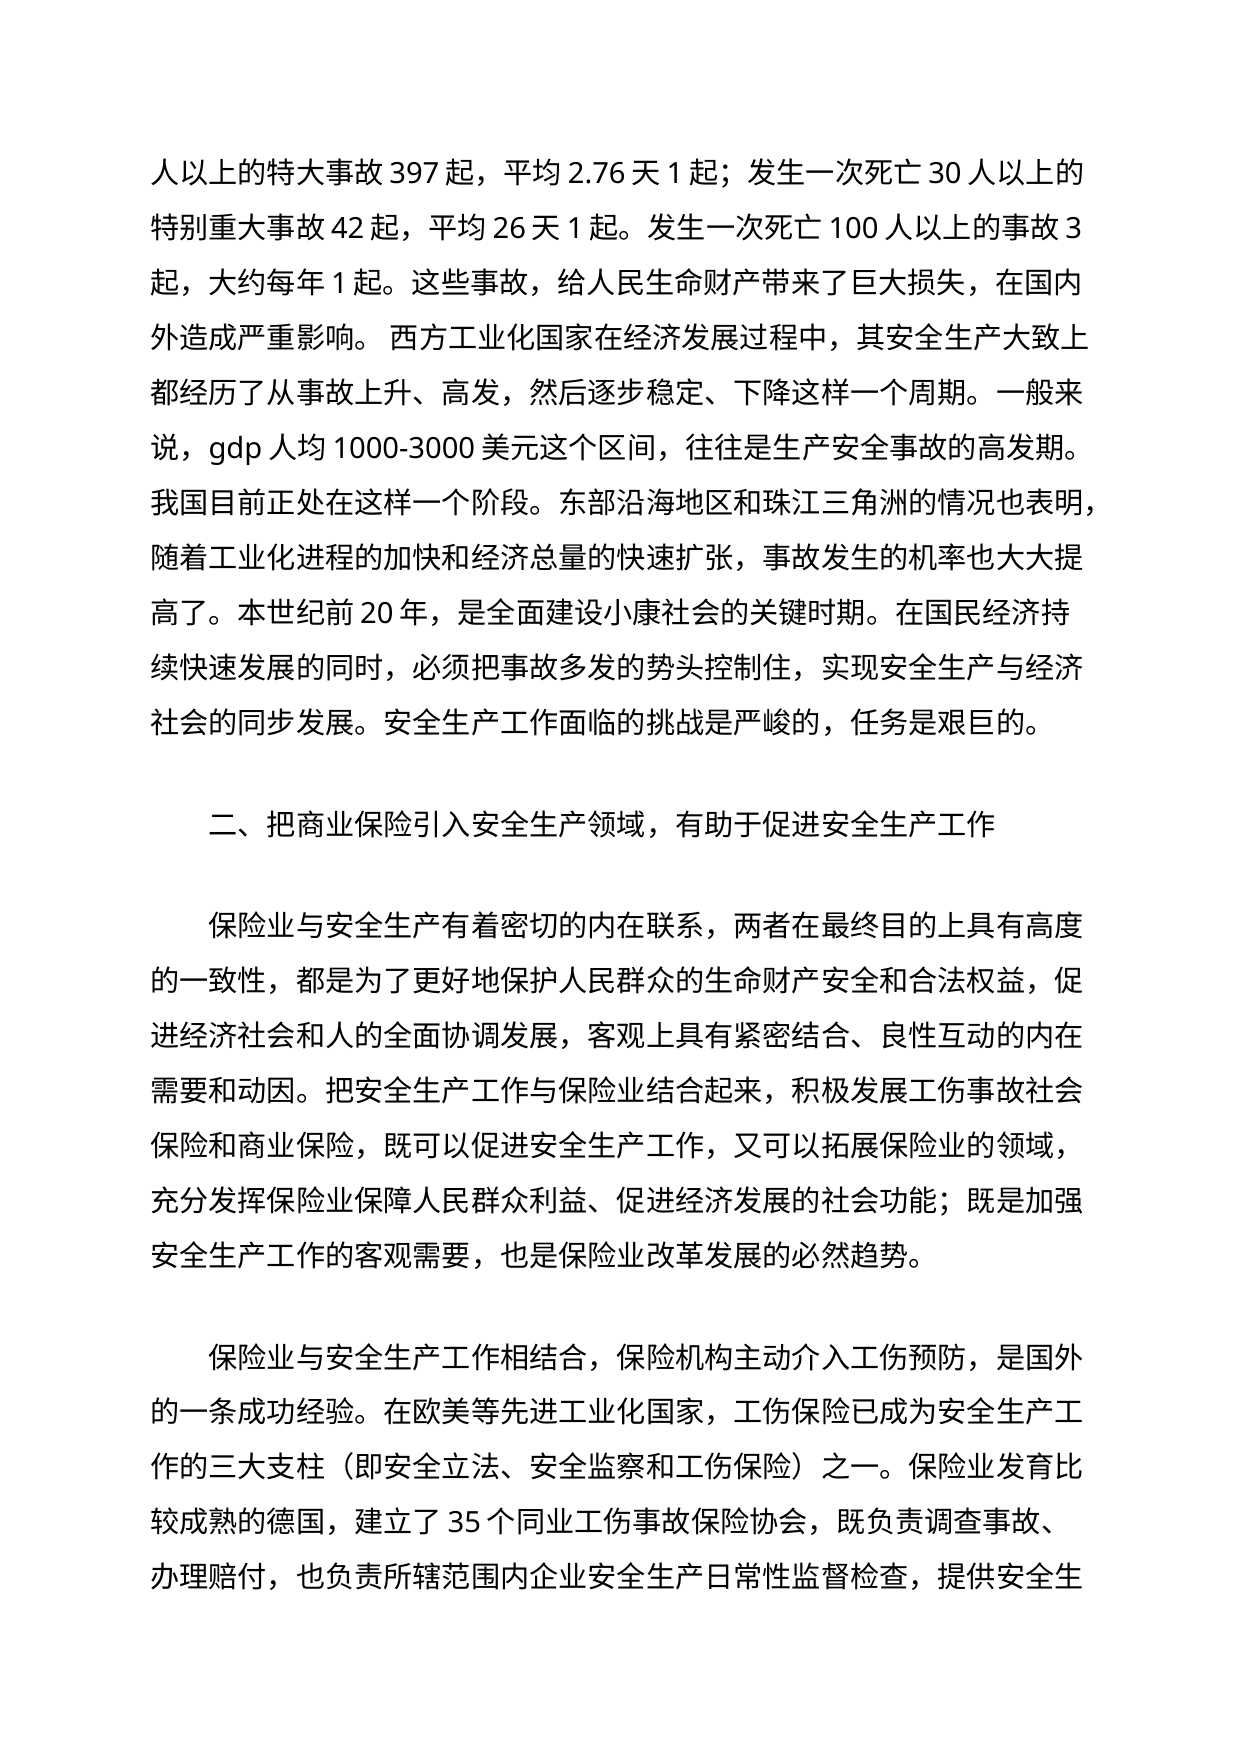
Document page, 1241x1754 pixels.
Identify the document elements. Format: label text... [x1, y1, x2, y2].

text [150, 150, 1090, 742]
text 二、把商业保险引入安全生产领域，有助于促进安全生产工作 [150, 801, 1090, 843]
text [150, 1334, 1090, 1596]
text 保险业与安全生产有着密切的内在联系，两者在最终目的上具有高度的一致性，都是为了更好地保护人民群众的生命财产安全和合法权益，促进经济社会和人的全面协调发展，客观上具有紧密结合、良性互动的内在需要和动因。把安全生产工作与保险业结合起来，积极发展工伤事故社会保险和商业保险，既可以促进安全生产工作，又可以拓展保险业的领域，充分发挥保险业保障人民群众利益、促进经济发展的社会功能；既是加强安全生产工作的客观需要，也是保险业改革发展的必然趋势。 [150, 903, 1090, 1275]
